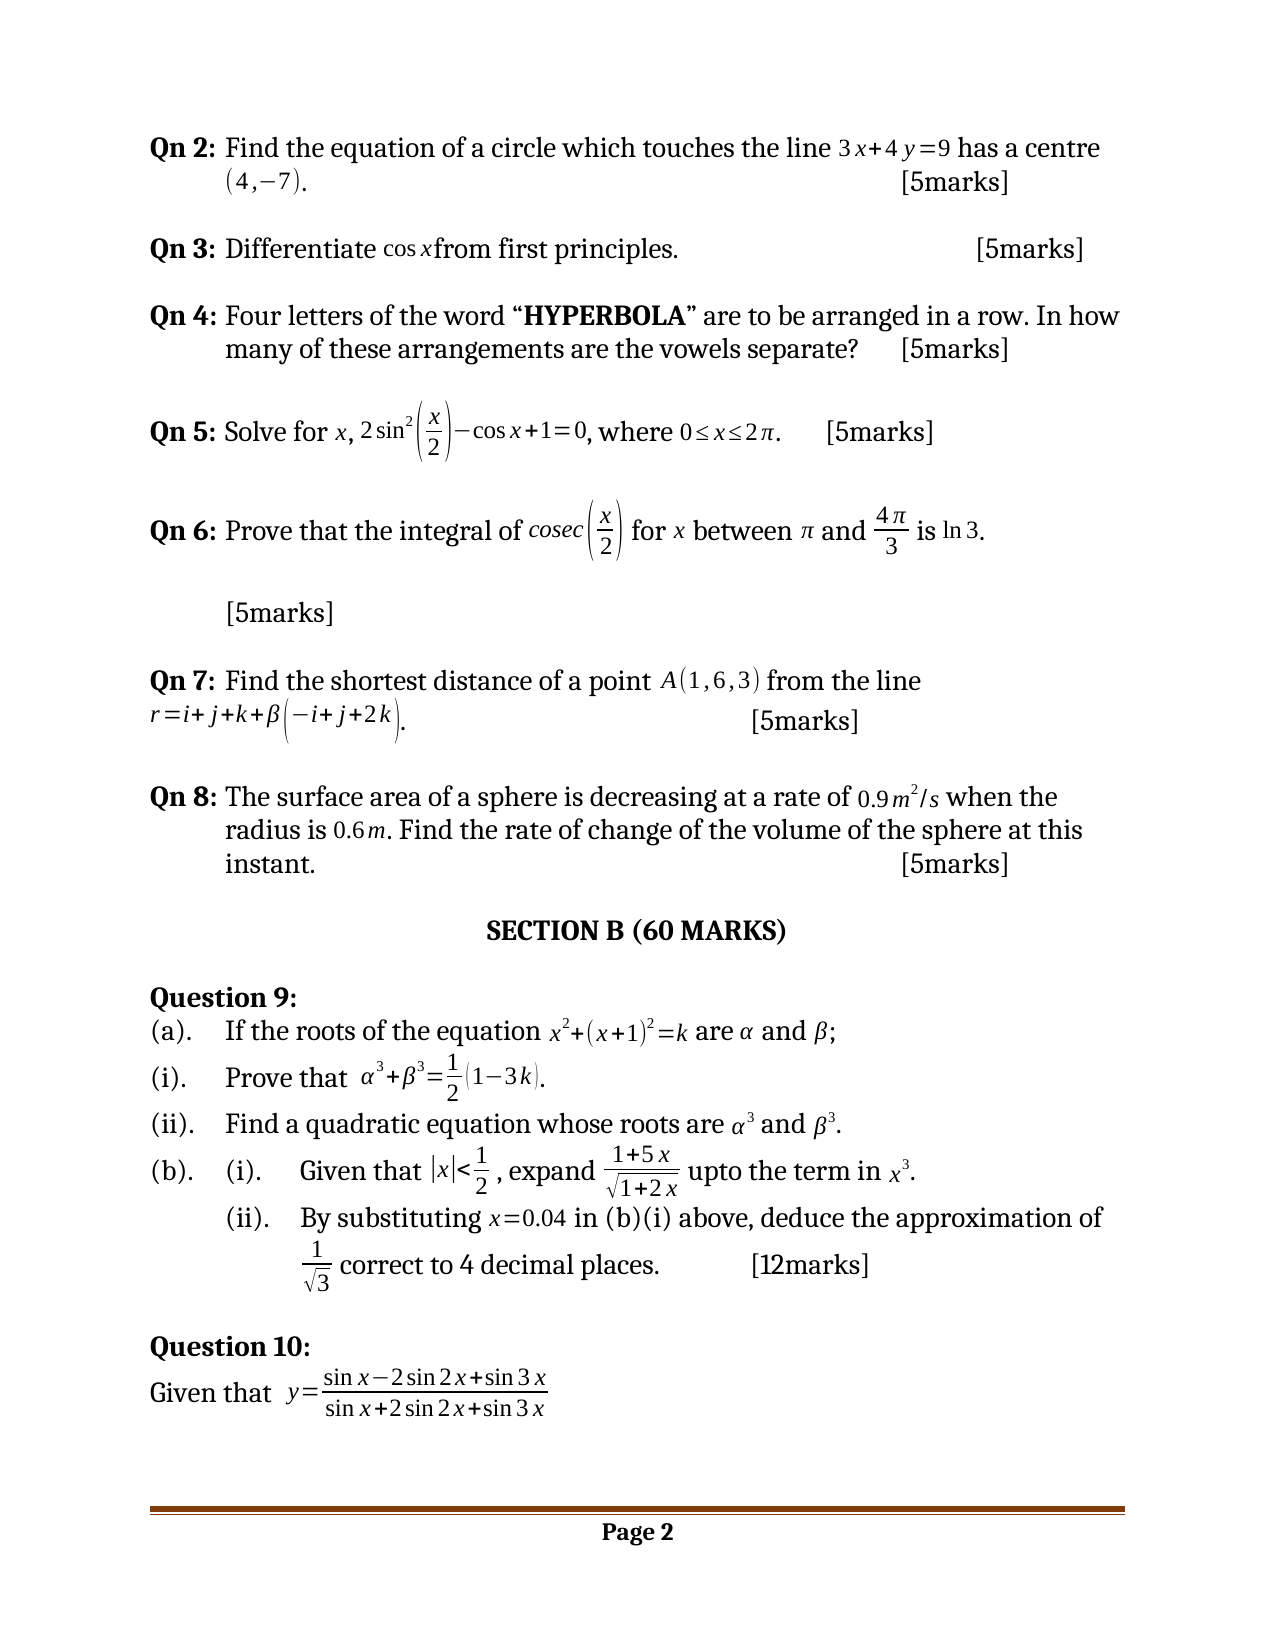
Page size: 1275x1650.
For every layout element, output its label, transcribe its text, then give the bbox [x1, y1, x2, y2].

text (i). Prove that . [150, 1048, 1125, 1107]
text Question 9: [150, 981, 1125, 1014]
text Qn 2: Find the equation of a circle which touches the line has a centre . [5marks] [150, 131, 1125, 198]
text Qn 4: Four letters of the word “HYPERBOLA” are to be arranged in a row. In how many of these arrangements are the vowels separate? [5marks] [150, 299, 1125, 366]
text Qn 6: Prove that the integral of for between and is . [5marks] [150, 498, 1125, 630]
text Question 10: [150, 1330, 1125, 1363]
text (ii). Find a quadratic equation whose roots are and . [150, 1107, 1125, 1141]
text SECTION B (60 MARKS) [150, 914, 1125, 947]
text Given that [150, 1363, 1125, 1422]
text Qn 5: Solve for , , where . [5marks] [150, 399, 1125, 464]
text Qn 3: Differentiate from first principles. [5marks] [150, 232, 1125, 265]
text (a). If the roots of the equation are and ; [150, 1014, 1125, 1048]
text Qn 8: The surface area of a sphere is decreasing at a rate of when the radius is . Find the rate of change of the volume of the sphere at this instant. [5marks] [150, 780, 1125, 880]
text (b). (i). Given that , expand upto the term in . [150, 1141, 1125, 1202]
text (ii). By substituting in (b)(i) above, deduce the approximation of correct to 4 decimal places. [12marks] [225, 1202, 1125, 1296]
text Qn 7: Find the shortest distance of a point from the line . [5marks] [150, 664, 1125, 746]
